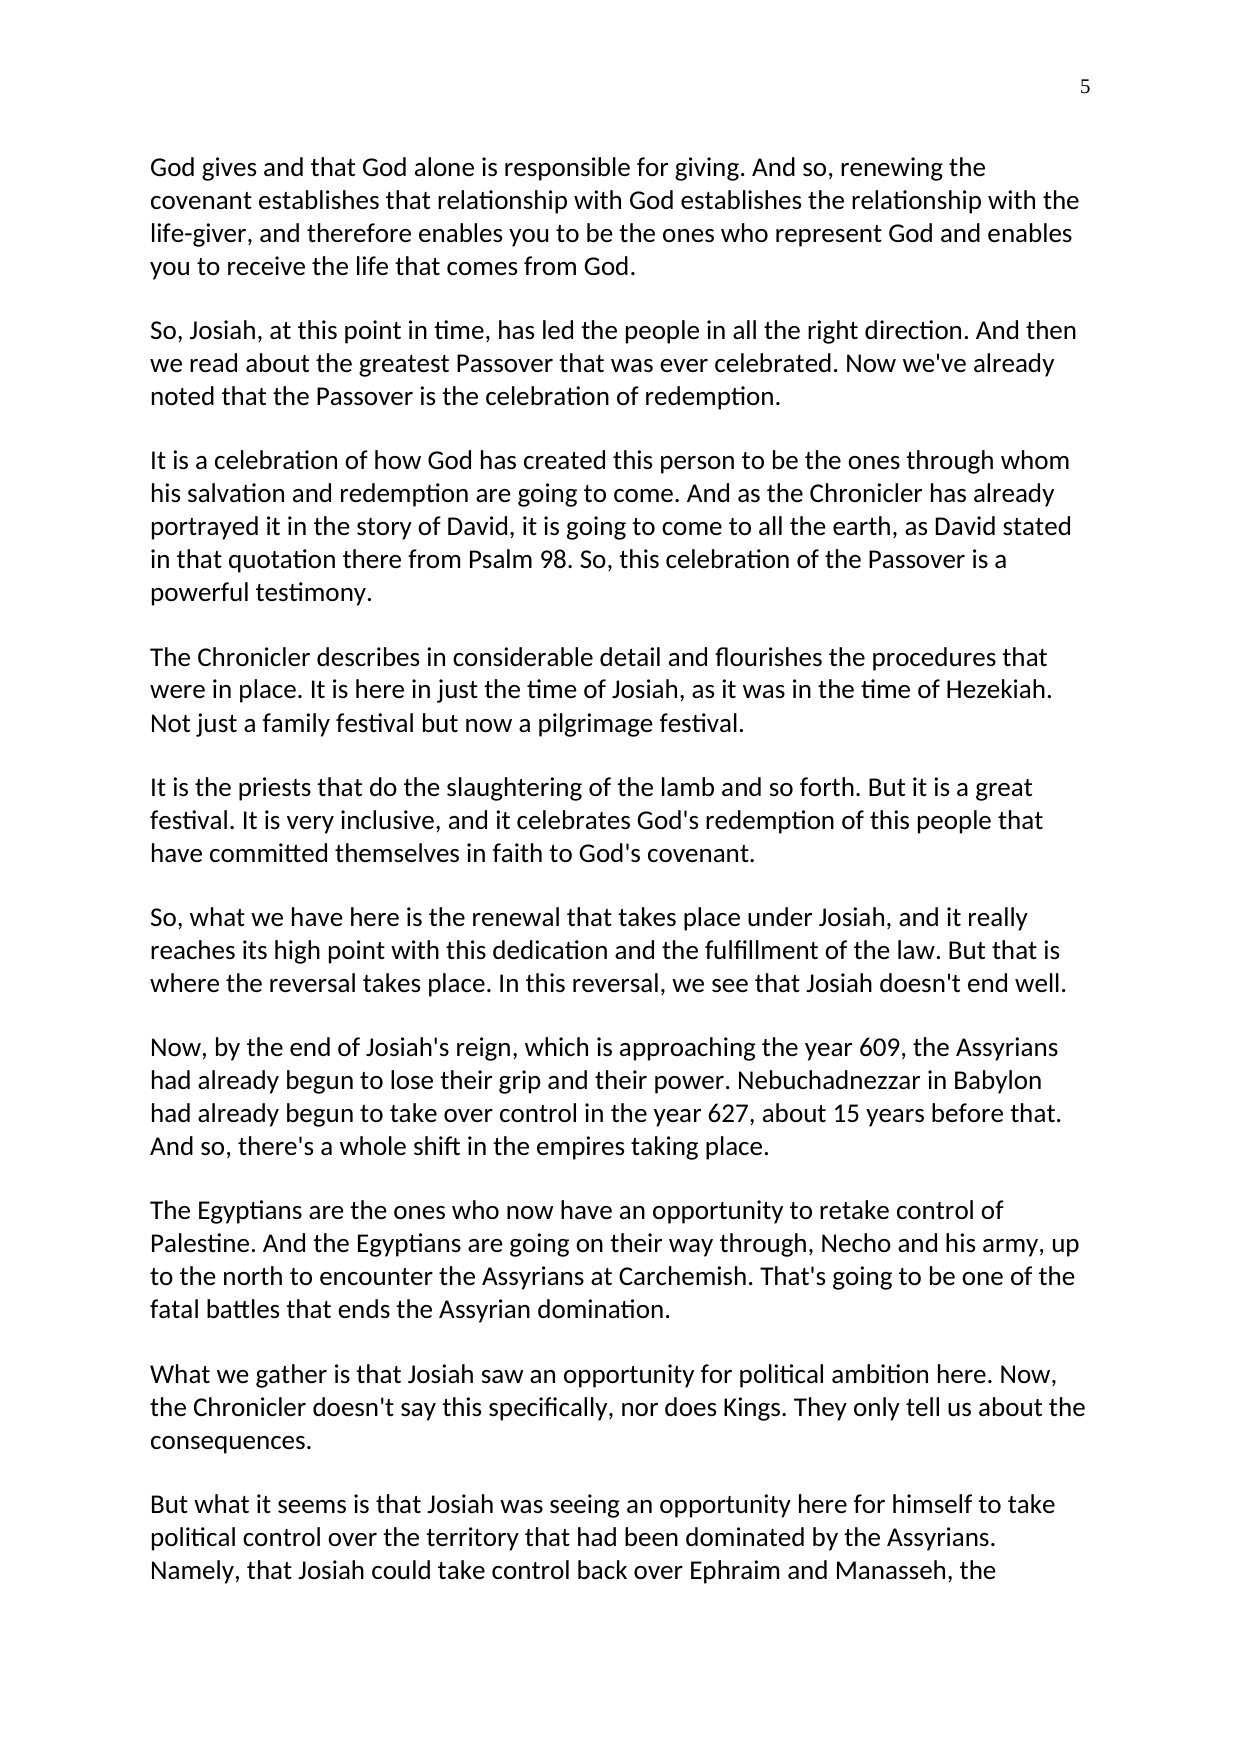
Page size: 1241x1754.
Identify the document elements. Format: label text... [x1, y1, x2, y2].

text The Egyptians are the ones who now have an opportunity to retake control of Palestine. And the Egyptians are going on their way through, Necho and his army, up to the north to encounter the Assyrians at Carchemish. That's going to be one of the fatal battles that ends the Assyrian domination. [150, 1193, 1090, 1326]
text It is a celebration of how God has created this person to be the ones through whom his salvation and redemption are going to come. And as the Chronicler has already portrayed it in the story of David, it is going to come to all the earth, as David stated in that quotation there from Psalm 98. So, this celebration of the Passover is a powerful testimony. [150, 443, 1090, 608]
text What we gather is that Josiah saw an opportunity for political ambition here. Now, the Chronicler doesn't say this specifically, nor does Kings. They only tell us about the consequences. [150, 1357, 1090, 1456]
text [150, 1487, 1090, 1586]
text So, what we have here is the renewal that takes place under Josiah, and it really reaches its high point with this dedication and the fulfillment of the law. But that is where the reversal takes place. In this reversal, we see that Josiah doesn't end well. [150, 900, 1090, 999]
text It is the priests that do the slaughtering of the lamb and so forth. But it is a great festival. It is very inclusive, and it celebrates God's redemption of this people that have committed themselves in faith to God's covenant. [150, 770, 1090, 869]
text So, Josiah, at this point in time, has led the people in all the right direction. And then we read about the greatest Passover that was ever celebrated. Now we've already noted that the Passover is the celebration of redemption. [150, 313, 1090, 412]
text The Chronicler describes in considerable detail and flourishes the procedures that were in place. It is here in just the time of Josiah, as it was in the time of Hezekiah. Not just a family festival but now a pilgrimage festival. [150, 640, 1090, 739]
text Now, by the end of Josiah's reign, which is approaching the year 609, the Assyrians had already begun to lose their grip and their power. Nebuchadnezzar in Babylon had already begun to take over control in the year 627, about 15 years before that. And so, there's a whole shift in the empires taking place. [150, 1030, 1090, 1162]
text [150, 150, 1090, 282]
